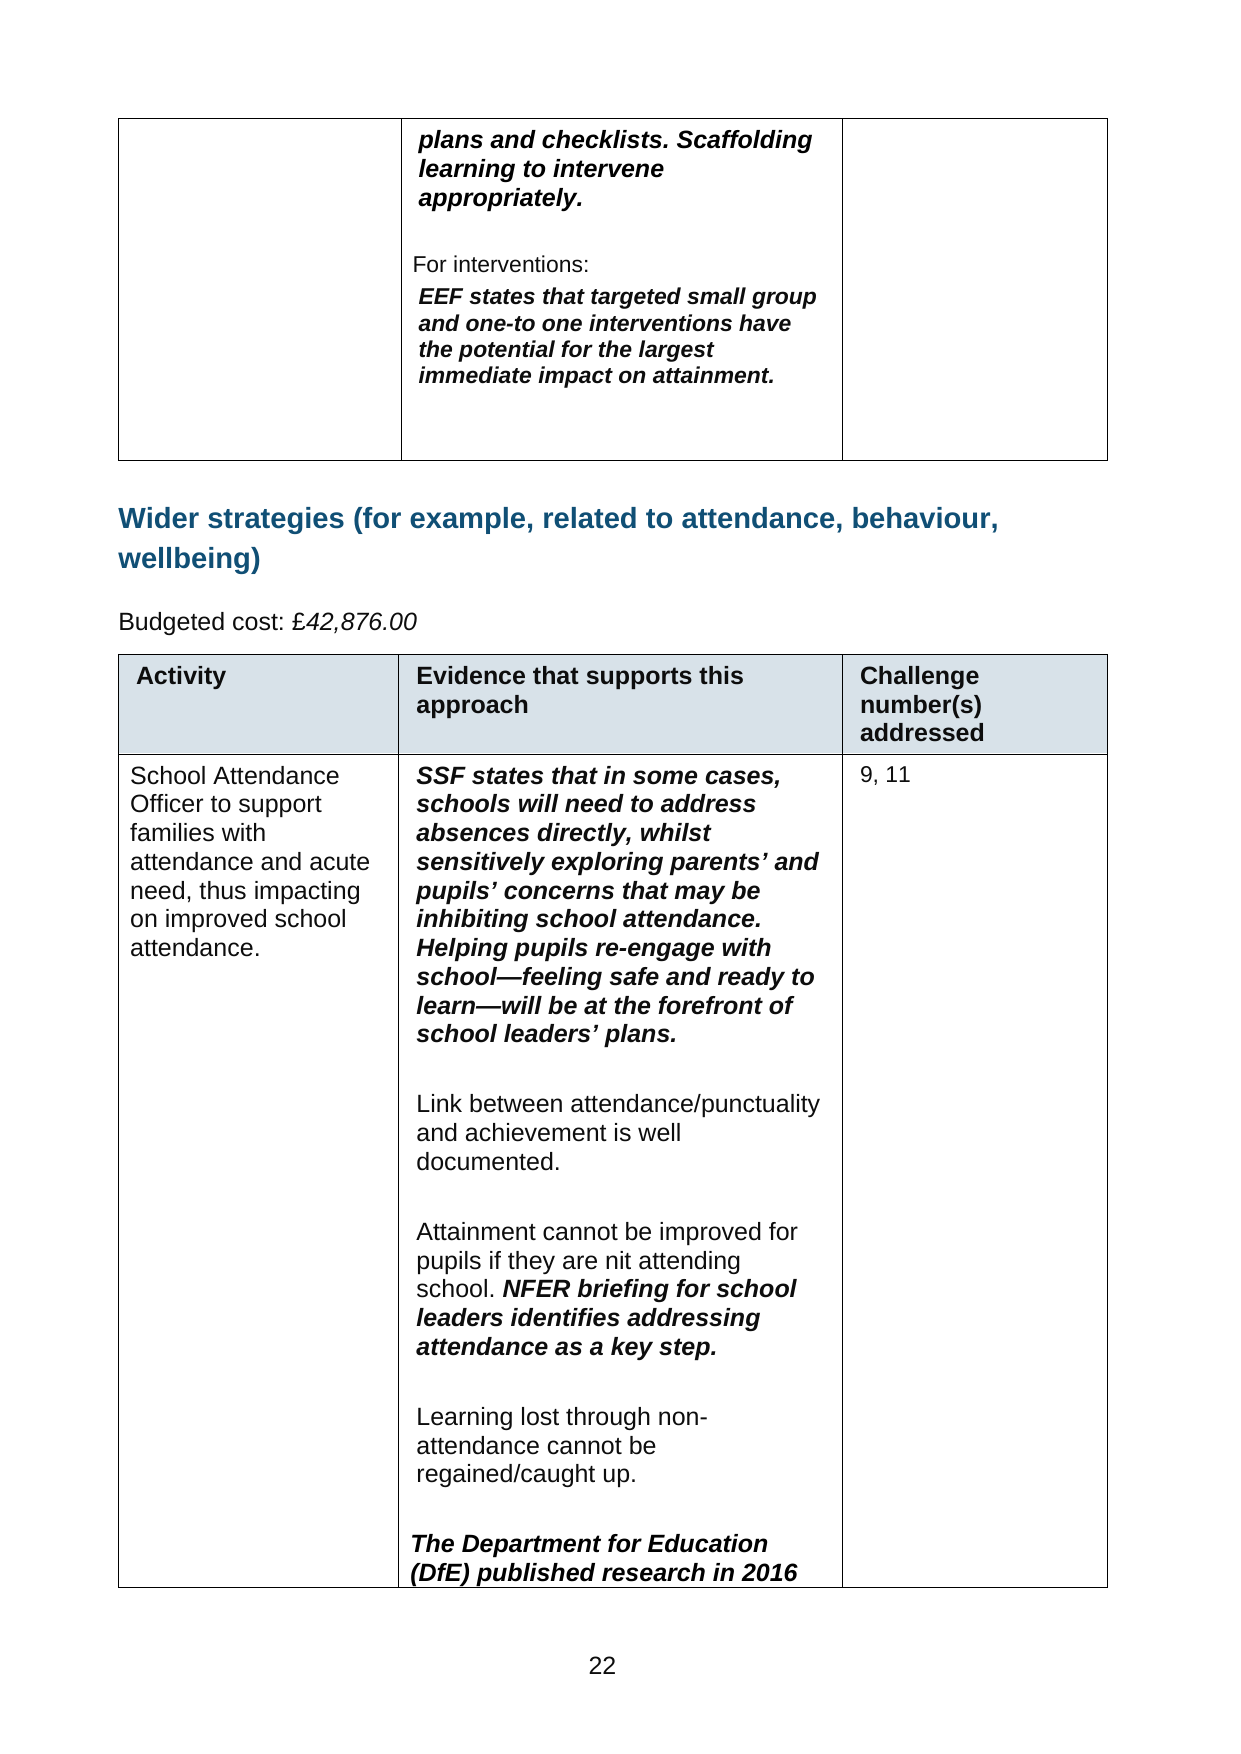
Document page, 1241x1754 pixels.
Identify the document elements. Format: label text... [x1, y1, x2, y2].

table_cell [402, 119, 842, 460]
table_header Activity [119, 655, 398, 753]
text Wider strategies (for example, related to attendance, behaviour, wellbeing) [118, 501, 1107, 575]
table_cell 9, 11 [843, 755, 1107, 1587]
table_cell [843, 119, 1107, 460]
table_header Challenge number(s) addressed [843, 655, 1107, 753]
text Budgeted cost: £42,876.00 [118, 607, 1107, 635]
table_header Evidence that supports this approach [399, 655, 842, 753]
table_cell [119, 119, 401, 460]
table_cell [119, 755, 398, 1587]
